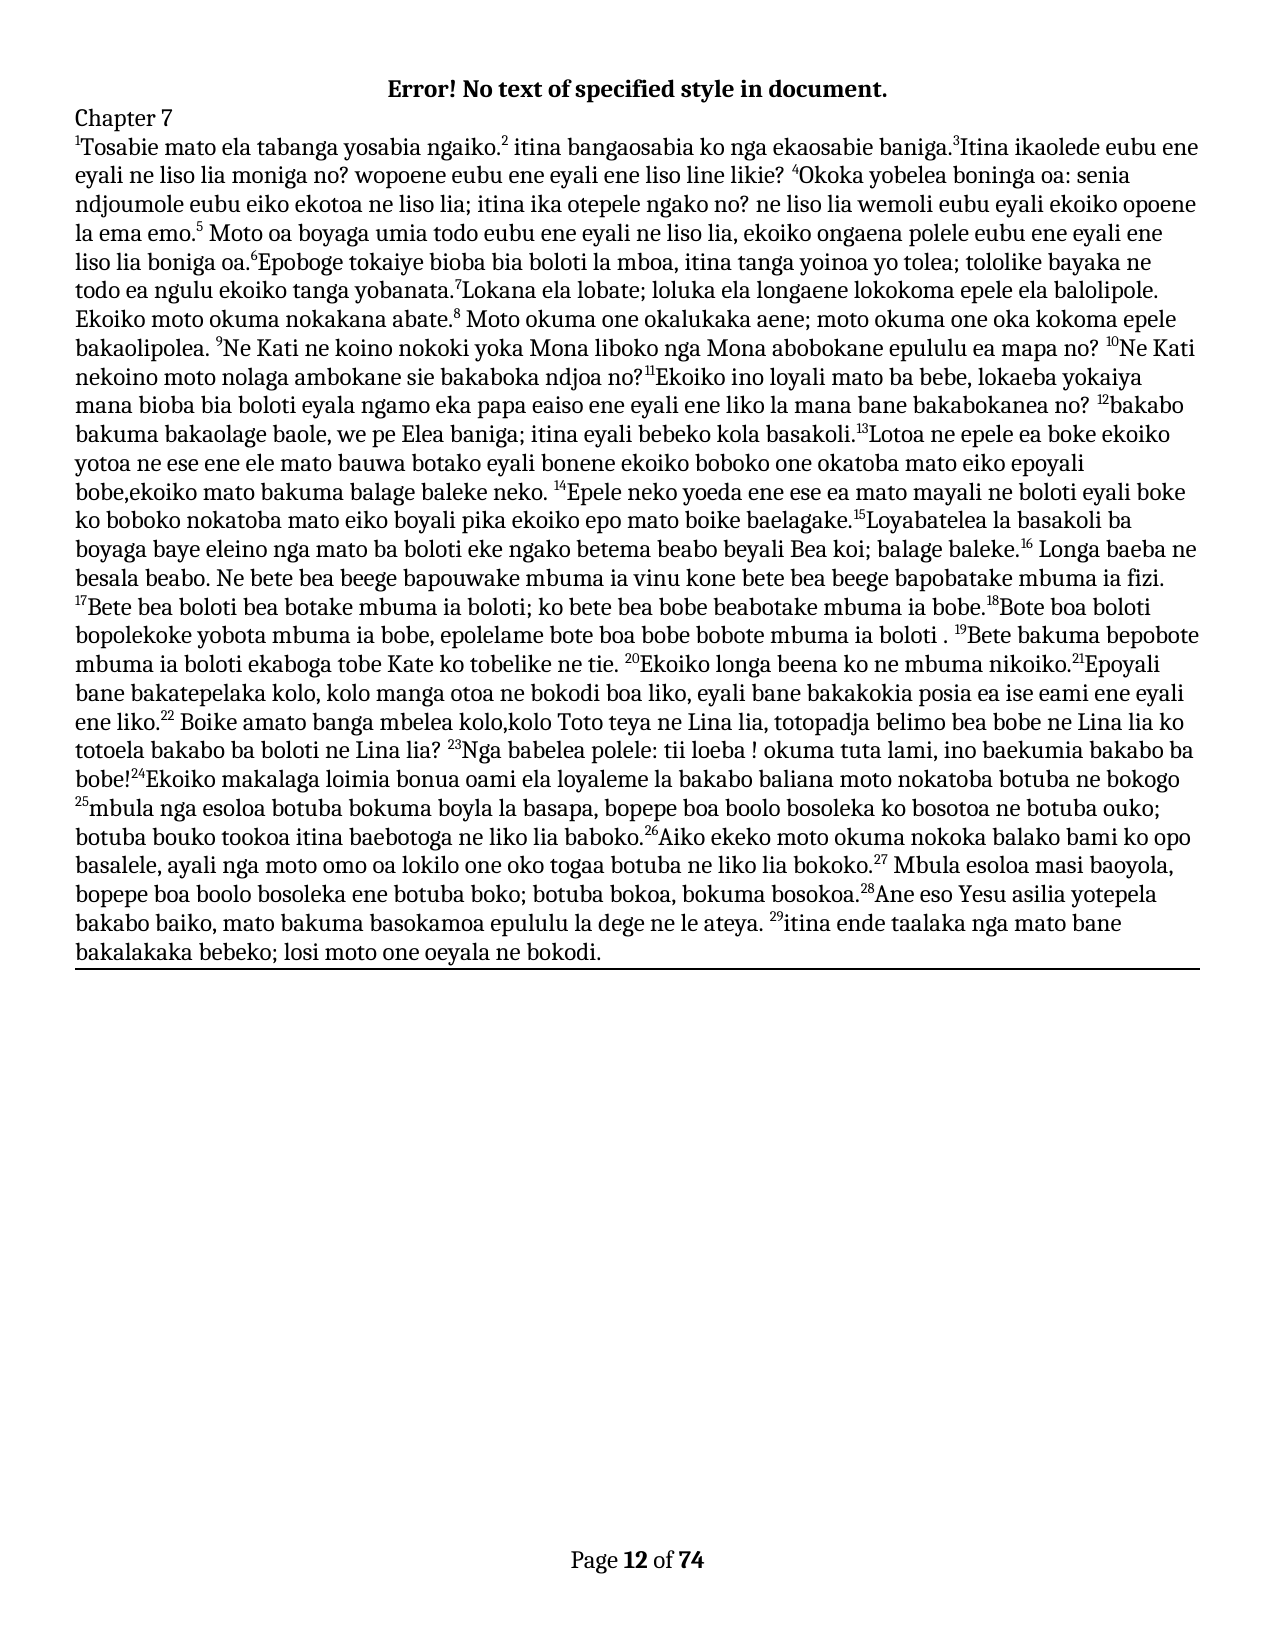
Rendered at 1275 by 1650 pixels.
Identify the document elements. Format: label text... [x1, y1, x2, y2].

text Chapter 7 1Tosabie mato ela tabanga yosabia ngaiko.2 itina bangaosabia ko nga ekaosabie baniga.3Itina ikaolede eubu ene eyali ne liso lia moniga no? wopoene eubu ene eyali ene liso line likie? 4Okoka yobelea boninga oa: senia ndjoumole eubu eiko ekotoa ne liso lia; itina ika otepele ngako no? ne liso lia wemoli eubu eyali ekoiko opoene la ema emo.5 Moto oa boyaga umia todo eubu ene eyali ne liso lia, ekoiko ongaena polele eubu ene eyali ene liso lia boniga oa.6Epoboge tokaiye bioba bia boloti la mboa, itina tanga yoinoa yo tolea; tololike bayaka ne todo ea ngulu ekoiko tanga yobanata.7Lokana ela lobate; loluka ela longaene lokokoma epele ela balolipole. Ekoiko moto okuma nokakana abate.8 Moto okuma one okalukaka aene; moto okuma one oka kokoma epele bakaolipolea. 9Ne Kati ne koino nokoki yoka Mona liboko nga Mona abobokane epululu ea mapa no? 10Ne Kati nekoino moto nolaga ambokane sie bakaboka ndjoa no?11Ekoiko ino loyali mato ba bebe, lokaeba yokaiya mana bioba bia boloti eyala ngamo eka papa eaiso ene eyali ene liko la mana bane bakabokanea no? 12bakabo bakuma bakaolage baole, we pe Elea baniga; itina eyali bebeko kola basakoli.13Lotoa ne epele ea boke ekoiko yotoa ne ese ene ele mato bauwa botako eyali bonene ekoiko boboko one okatoba mato eiko epoyali bobe,ekoiko mato bakuma balage baleke neko. 14Epele neko yoeda ene ese ea mato mayali ne boloti eyali boke ko boboko nokatoba mato eiko boyali pika ekoiko epo mato boike baelagake.15Loyabatelea la basakoli ba boyaga baye eleino nga mato ba boloti eke ngako betema beabo beyali Bea koi; balage baleke.16 Longa baeba ne besala beabo. Ne bete bea beege bapouwake mbuma ia vinu kone bete bea beege bapobatake mbuma ia fizi. 17Bete bea boloti bea botake mbuma ia boloti; ko bete bea bobe beabotake mbuma ia bobe.18Bote boa boloti bopolekoke yobota mbuma ia bobe, epolelame bote boa bobe bobote mbuma ia boloti . 19Bete bakuma bepobote mbuma ia boloti ekaboga tobe Kate ko tobelike ne tie. 20Ekoiko longa beena ko ne mbuma nikoiko.21Epoyali bane bakatepelaka kolo, kolo manga otoa ne bokodi boa liko, eyali bane bakakokia posia ea ise eami ene eyali ene liko.22 Boike amato banga mbelea kolo,kolo Toto teya ne Lina lia, totopadja belimo bea bobe ne Lina lia ko totoela bakabo ba boloti ne Lina lia? 23Nga babelea polele: tii loeba ! okuma tuta lami, ino baekumia bakabo ba bobe!24Ekoiko makalaga loimia bonua oami ela loyaleme la bakabo baliana moto nokatoba botuba ne bokogo 25mbula nga esoloa botuba bokuma boyla la basapa, bopepe boa boolo bosoleka ko bosotoa ne botuba ouko; botuba bouko tookoa itina baebotoga ne liko lia baboko.26Aiko ekeko moto okuma nokoka balako bami ko opo basalele, ayali nga moto omo oa lokilo one oko togaa botuba ne liko lia bokoko.27 Mbula esoloa masi baoyola, bopepe boa boolo bosoleka ene botuba boko; botuba bokoa, bokuma bosokoa.28Ane eso Yesu asilia yotepela bakabo baiko, mato bakuma basokamoa epululu la dege ne le ateya. 29itina ende taalaka nga mato bane bakalakaka bebeko; losi moto one oeyala ne bokodi. [75, 104, 1200, 968]
